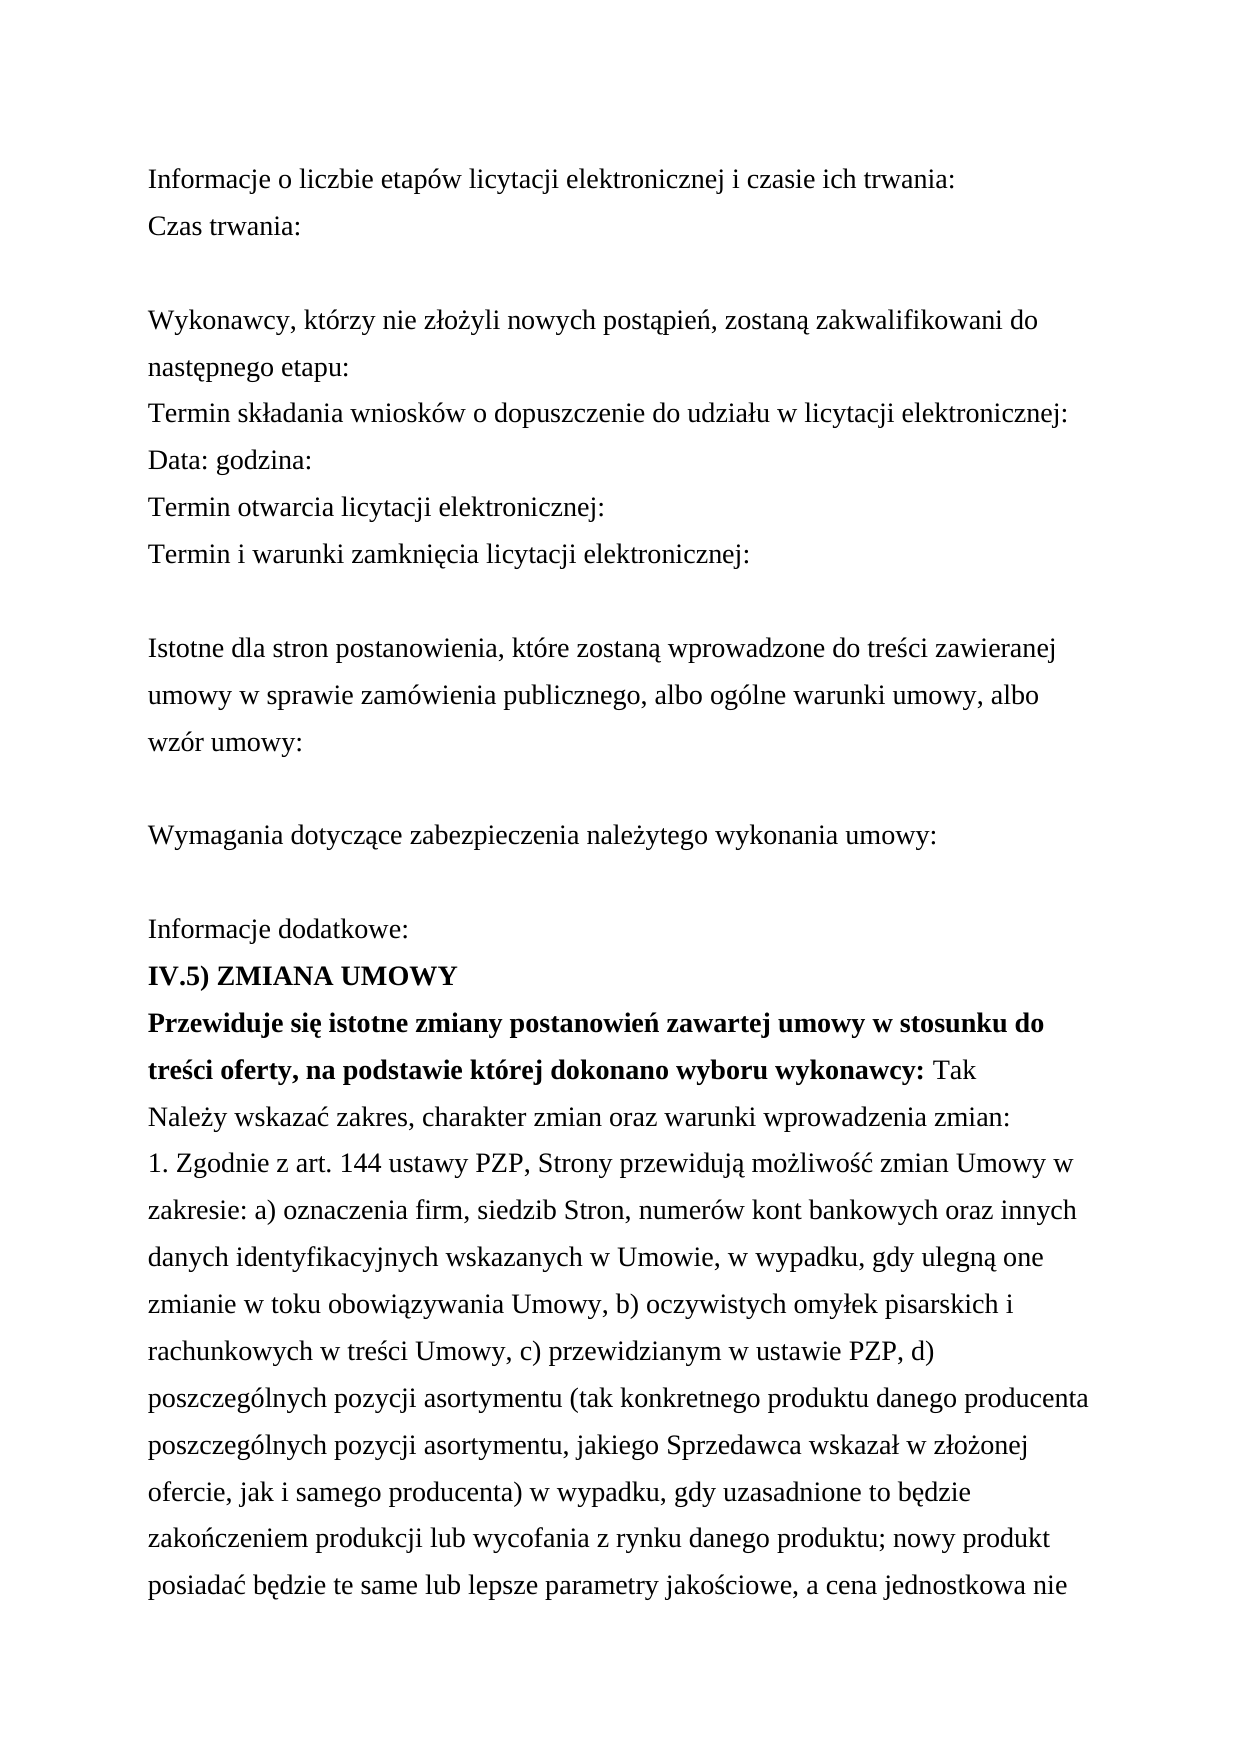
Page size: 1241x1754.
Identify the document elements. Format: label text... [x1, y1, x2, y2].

text Informacje o liczbie etapów licytacji elektronicznej i czasie ich trwania: [148, 148, 1093, 194]
text Informacje dodatkowe: [148, 851, 1093, 944]
text Termin i warunki zamknięcia licytacji elektronicznej: [148, 523, 1093, 569]
text Termin składania wniosków o dopuszczenie do udziału w licytacji elektronicznej: Data: godzina: Termin otwarcia licytacji elektronicznej: [148, 382, 1093, 523]
text Istotne dla stron postanowienia, które zostaną wprowadzone do treści zawieranej umowy w sprawie zamówienia publicznego, albo ogólne warunki umowy, albo wzór umowy: [148, 569, 1093, 757]
text Wymagania dotyczące zabezpieczenia należytego wykonania umowy: [148, 757, 1093, 851]
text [148, 944, 1093, 1601]
text Czas trwania: Wykonawcy, którzy nie złożyli nowych postąpień, zostaną zakwalifikowani do następnego etapu: [148, 194, 1093, 382]
